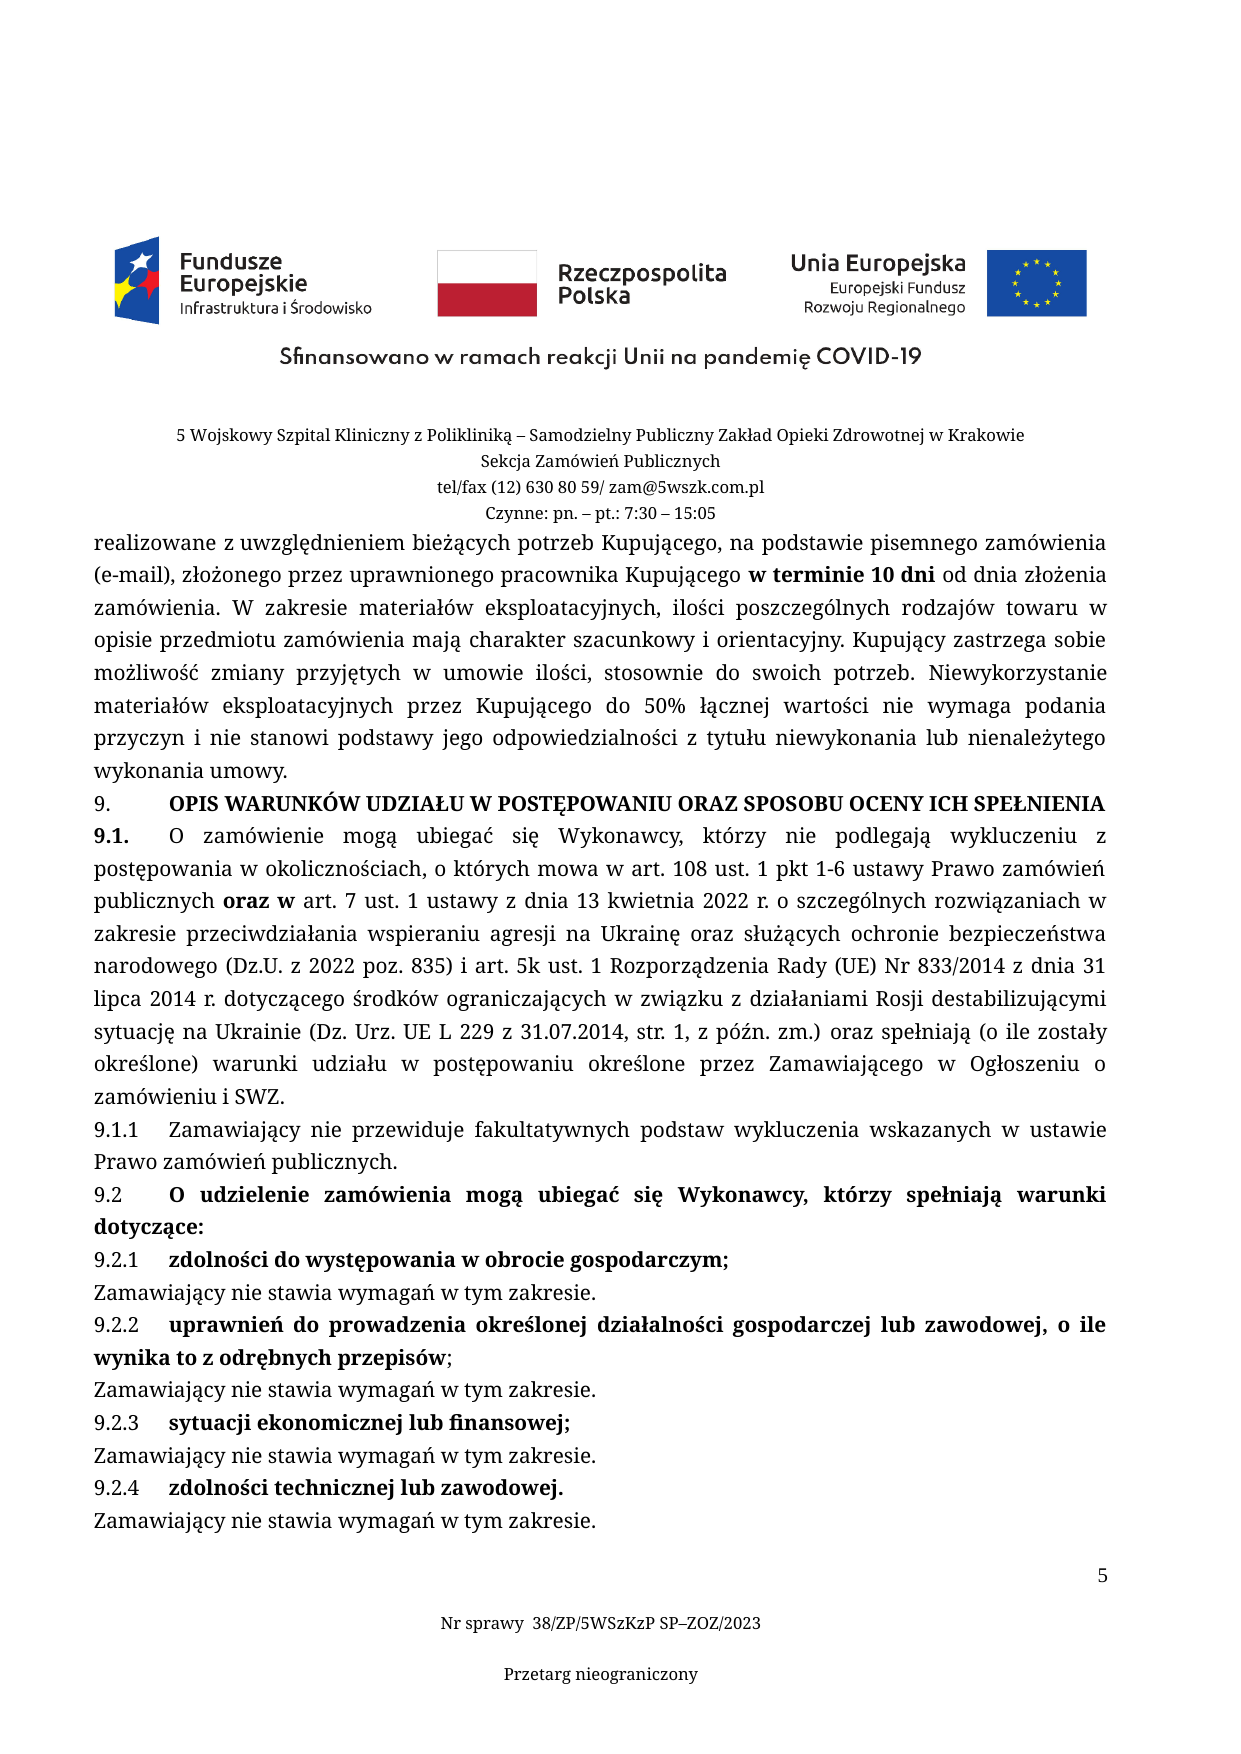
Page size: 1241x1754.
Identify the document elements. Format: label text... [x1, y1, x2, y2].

list TERMIN WYKONANIA ZAMÓWIENIA PUBLICZNEGO : Zamówienie będzie realizowane w okresie do 12 tygodni od dnia podpisania umowy zastrzeżeniem, że w zakresie dostawy materiałów eksploatacyjnych w pakiecie nr 1 i 2 zamówienie realizowane będzie przez okres odpowiednio 12 miesięcy (Pakiet nr 1), 24 miesięcy (Pakiet nr 2) od dnia podpisania umowy - realizowane z uwzględnieniem bieżących potrzeb Kupującego, na podstawie pisemnego zamówienia (e-mail), złożonego przez uprawnionego pracownika Kupującego w terminie 10 dni od dnia złożenia zamówienia. W zakresie materiałów eksploatacyjnych, ilości poszczególnych rodzajów towaru w opisie przedmiotu zamówienia mają charakter szacunkowy i orientacyjny. Kupujący zastrzega sobie możliwość zmiany przyjętych w umowie ilości, stosownie do swoich potrzeb. Niewykorzystanie materiałów eksploatacyjnych przez Kupującego do 50% łącznej wartości nie wymaga podania przyczyn i nie stanowi podstawy jego odpowiedzialności z tytułu niewykonania lub nienależytego wykonania umowy. [94, 528, 1107, 784]
text Zamawiający nie stawia wymagań w tym zakresie. [94, 1278, 1107, 1306]
text Zamawiający nie stawia wymagań w tym zakresie. [94, 1376, 1107, 1404]
list zdolności do występowania w obrocie gospodarczym; [94, 1245, 1107, 1273]
list zdolności technicznej lub zawodowej. [94, 1473, 1107, 1502]
list O zamówienie mogą ubiegać się Wykonawcy, którzy nie podlegają wykluczeniu z postępowania w okolicznościach, o których mowa w art. 108 ust. 1 pkt 1-6 ustawy Prawo zamówień publicznych oraz w art. 7 ust. 1 ustawy z dnia 13 kwietnia 2022 r. o szczególnych rozwiązaniach w zakresie przeciwdziałania wspieraniu agresji na Ukrainę oraz służących ochronie bezpieczeństwa narodowego (Dz.U. z 2022 poz. 835) i art. 5k ust. 1 Rozporządzenia Rady (UE) Nr 833/2014 z dnia 31 lipca 2014 r. dotyczącego środków ograniczających w związku z działaniami Rosji destabilizującymi sytuację na Ukrainie (Dz. Urz. UE L 229 z 31.07.2014, str. 1, z późn. zm.) oraz spełniają (o ile zostały określone) warunki udziału w postępowaniu określone przez Zamawiającego w Ogłoszeniu o zamówieniu i SWZ. [94, 821, 1107, 1111]
picture [93, 211, 1108, 394]
list Zamawiający nie przewiduje fakultatywnych podstaw wykluczenia wskazanych w ustawie Prawo zamówień publicznych. [94, 1115, 1107, 1176]
list O udzielenie zamówienia mogą ubiegać się Wykonawcy, którzy spełniają warunki dotyczące: [94, 1180, 1107, 1241]
text Zamawiający nie stawia wymagań w tym zakresie. [94, 1441, 1107, 1469]
list OPIS WARUNKÓW UDZIAŁU W POSTĘPOWANIU ORAZ SPOSOBU OCENY ICH SPEŁNIENIA [94, 789, 1107, 817]
text Zamawiający nie stawia wymagań w tym zakresie. [94, 1506, 1107, 1534]
list uprawnień do prowadzenia określonej działalności gospodarczej lub zawodowej, o ile wynika to z odrębnych przepisów; [94, 1310, 1107, 1371]
list sytuacji ekonomicznej lub finansowej; [94, 1408, 1107, 1437]
